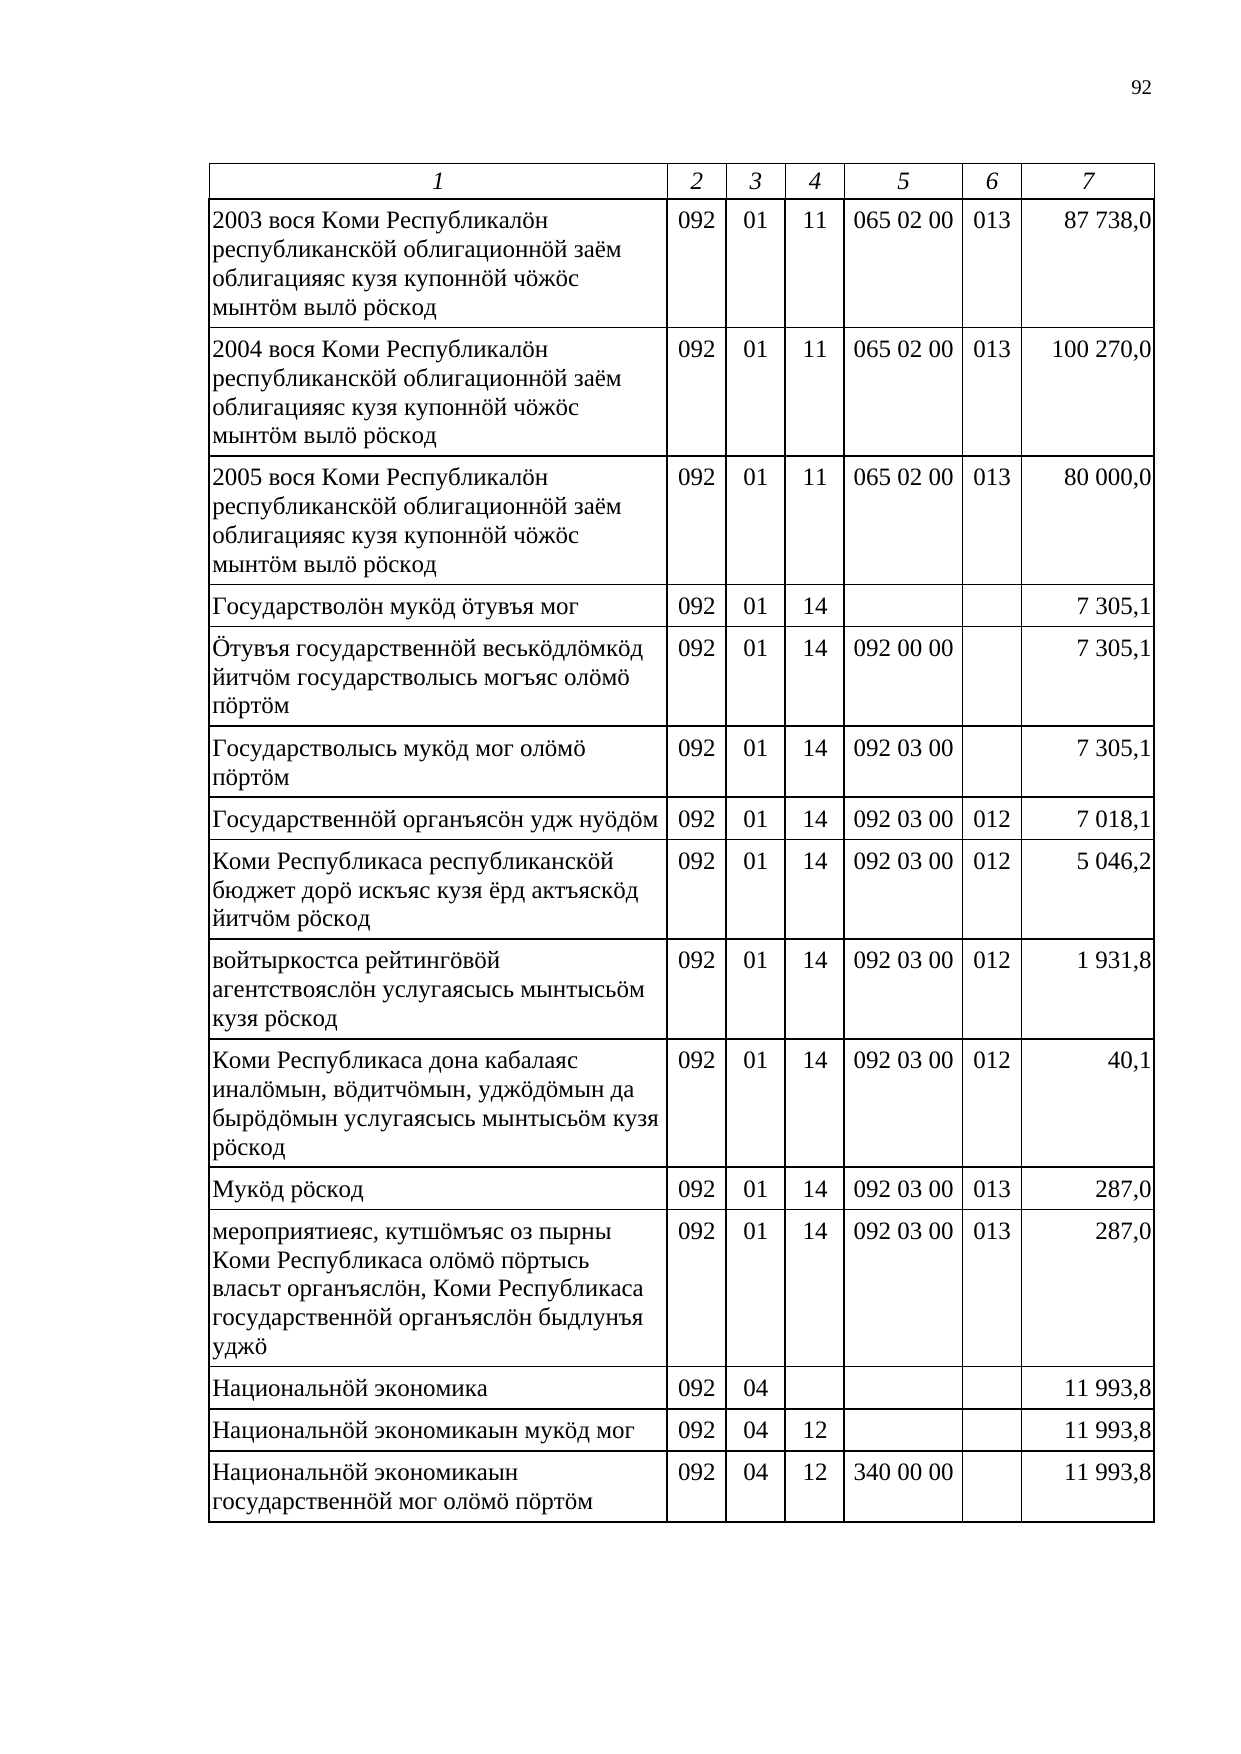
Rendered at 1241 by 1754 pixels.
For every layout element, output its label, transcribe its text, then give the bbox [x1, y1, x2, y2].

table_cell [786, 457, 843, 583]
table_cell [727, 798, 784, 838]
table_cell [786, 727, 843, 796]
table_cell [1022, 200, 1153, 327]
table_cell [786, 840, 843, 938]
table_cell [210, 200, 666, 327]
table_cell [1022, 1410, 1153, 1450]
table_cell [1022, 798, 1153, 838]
table_header 2 [668, 164, 726, 198]
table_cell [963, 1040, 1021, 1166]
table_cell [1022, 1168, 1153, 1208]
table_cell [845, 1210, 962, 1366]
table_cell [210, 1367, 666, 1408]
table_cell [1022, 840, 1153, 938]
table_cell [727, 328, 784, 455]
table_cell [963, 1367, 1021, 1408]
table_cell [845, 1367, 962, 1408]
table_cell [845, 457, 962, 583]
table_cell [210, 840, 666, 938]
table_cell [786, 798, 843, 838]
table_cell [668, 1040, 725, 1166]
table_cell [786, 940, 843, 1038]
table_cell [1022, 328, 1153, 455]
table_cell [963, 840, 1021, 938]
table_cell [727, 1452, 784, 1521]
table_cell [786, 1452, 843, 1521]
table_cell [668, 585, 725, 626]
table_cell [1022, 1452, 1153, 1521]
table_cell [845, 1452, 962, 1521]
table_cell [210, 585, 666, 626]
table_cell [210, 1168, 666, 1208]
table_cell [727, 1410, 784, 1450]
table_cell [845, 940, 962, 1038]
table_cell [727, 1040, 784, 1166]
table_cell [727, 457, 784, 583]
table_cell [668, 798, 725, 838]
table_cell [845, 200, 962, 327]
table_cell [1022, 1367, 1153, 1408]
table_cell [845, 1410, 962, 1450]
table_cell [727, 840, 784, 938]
table_header 7 [1022, 164, 1154, 198]
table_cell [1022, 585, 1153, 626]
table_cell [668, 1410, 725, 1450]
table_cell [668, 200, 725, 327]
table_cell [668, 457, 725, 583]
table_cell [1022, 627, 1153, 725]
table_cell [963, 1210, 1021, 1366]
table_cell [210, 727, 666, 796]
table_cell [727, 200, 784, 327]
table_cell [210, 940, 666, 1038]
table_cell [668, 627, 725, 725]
table_header 5 [845, 164, 962, 198]
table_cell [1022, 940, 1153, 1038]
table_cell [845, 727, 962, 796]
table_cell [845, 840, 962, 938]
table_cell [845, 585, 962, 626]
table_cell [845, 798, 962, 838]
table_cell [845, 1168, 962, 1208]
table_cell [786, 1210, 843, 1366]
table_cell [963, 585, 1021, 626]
table_header 6 [963, 164, 1021, 198]
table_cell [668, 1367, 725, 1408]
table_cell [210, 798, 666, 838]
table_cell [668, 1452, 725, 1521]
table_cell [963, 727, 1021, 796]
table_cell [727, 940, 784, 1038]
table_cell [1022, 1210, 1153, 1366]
table_header 3 [727, 164, 785, 198]
table_header 4 [786, 164, 844, 198]
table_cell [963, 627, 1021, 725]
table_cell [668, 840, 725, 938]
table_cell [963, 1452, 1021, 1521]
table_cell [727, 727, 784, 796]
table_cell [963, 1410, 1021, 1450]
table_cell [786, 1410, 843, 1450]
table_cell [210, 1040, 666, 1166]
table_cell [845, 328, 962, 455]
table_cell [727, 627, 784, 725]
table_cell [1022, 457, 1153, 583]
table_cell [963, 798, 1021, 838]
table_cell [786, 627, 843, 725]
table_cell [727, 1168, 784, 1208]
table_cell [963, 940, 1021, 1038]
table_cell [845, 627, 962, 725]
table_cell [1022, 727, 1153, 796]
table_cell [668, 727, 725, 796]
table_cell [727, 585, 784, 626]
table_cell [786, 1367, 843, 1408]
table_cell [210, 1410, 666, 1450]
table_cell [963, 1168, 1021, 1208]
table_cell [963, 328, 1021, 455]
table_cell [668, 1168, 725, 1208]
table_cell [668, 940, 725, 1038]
table_header 1 [210, 164, 667, 198]
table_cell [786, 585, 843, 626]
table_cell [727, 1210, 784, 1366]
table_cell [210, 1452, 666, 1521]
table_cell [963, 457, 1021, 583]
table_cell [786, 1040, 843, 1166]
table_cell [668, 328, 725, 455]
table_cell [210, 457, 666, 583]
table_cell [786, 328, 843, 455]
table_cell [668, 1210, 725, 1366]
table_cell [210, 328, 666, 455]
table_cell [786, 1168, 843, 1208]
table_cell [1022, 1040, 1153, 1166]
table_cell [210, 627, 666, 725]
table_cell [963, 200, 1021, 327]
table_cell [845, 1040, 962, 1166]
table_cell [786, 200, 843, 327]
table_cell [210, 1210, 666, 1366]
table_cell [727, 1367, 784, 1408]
